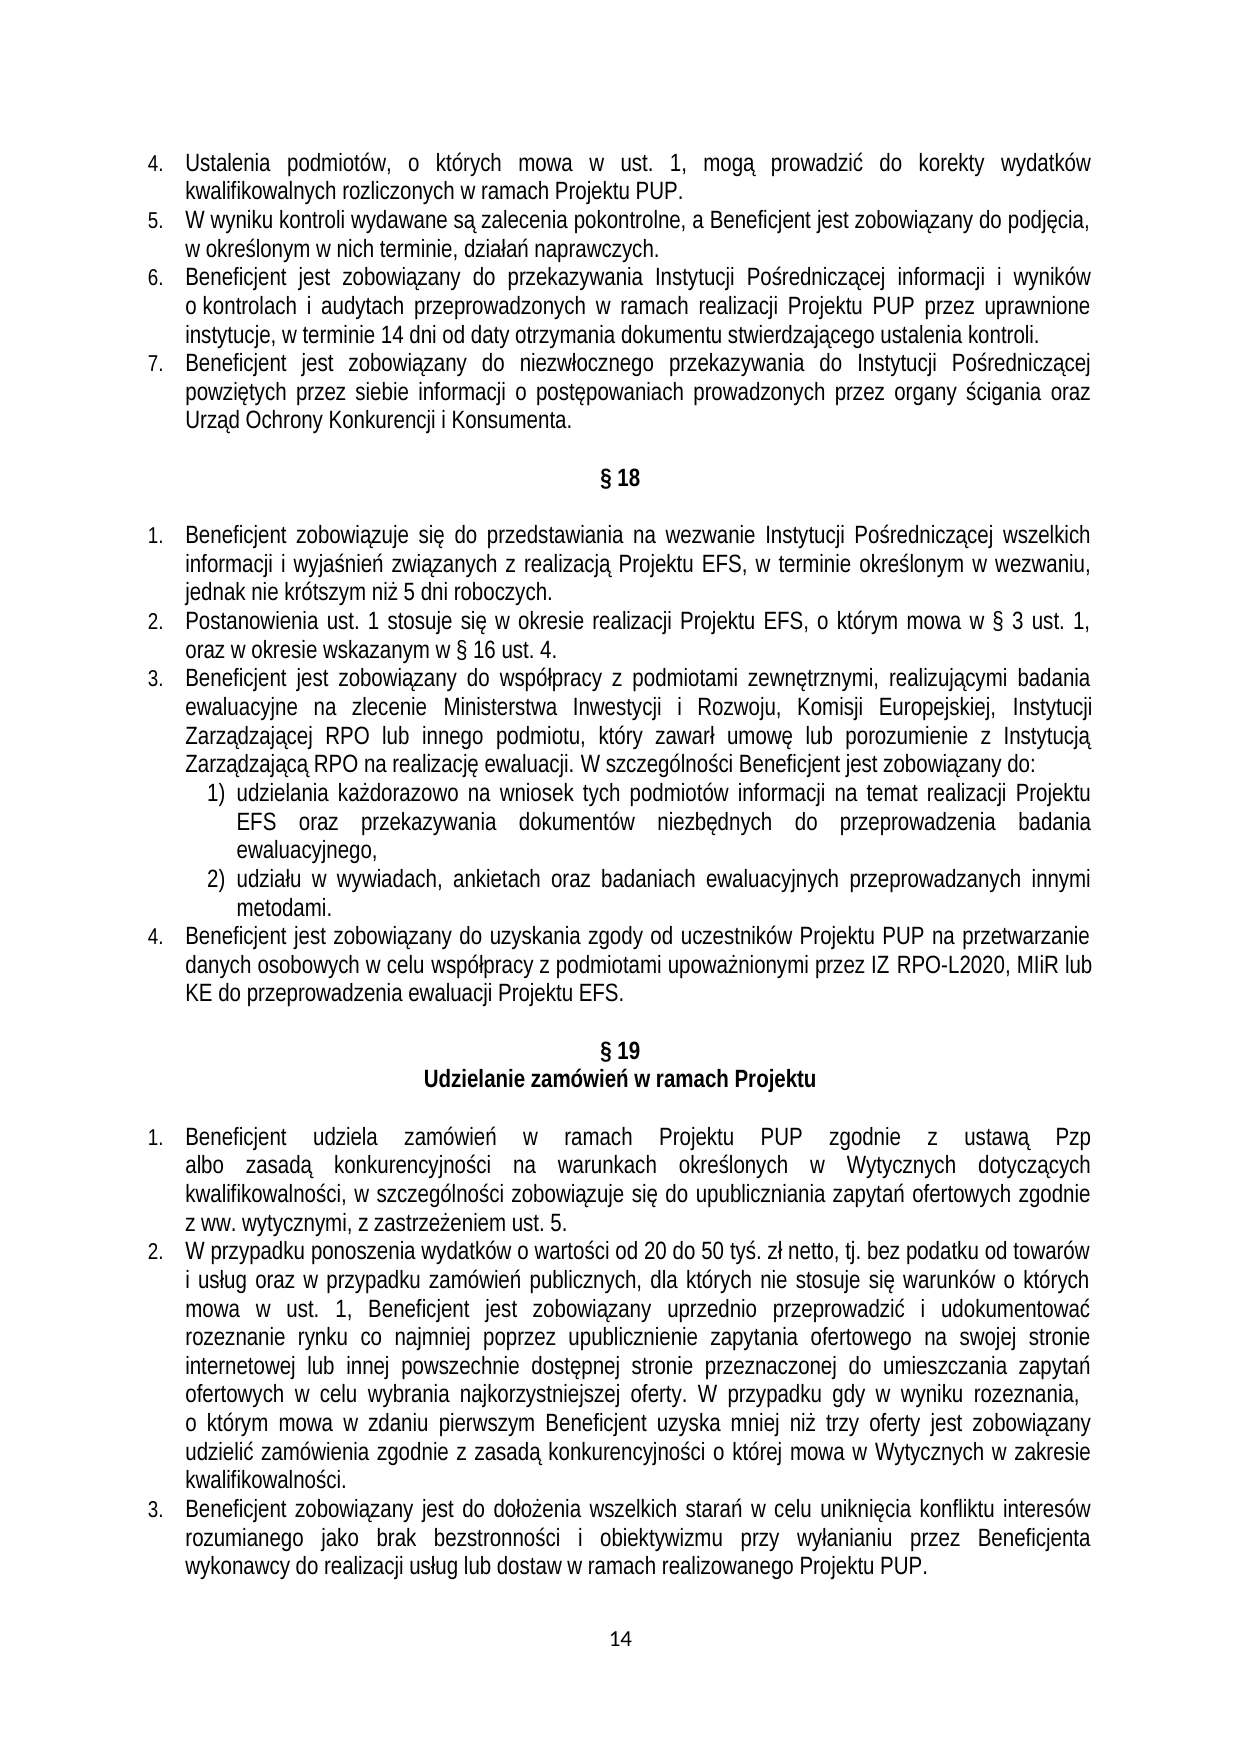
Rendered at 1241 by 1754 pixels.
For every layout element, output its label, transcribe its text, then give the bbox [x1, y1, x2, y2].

list Beneficjent jest zobowiązany do uzyskania zgody od uczestników Projektu PUP na przetwarzanie danych osobowych w celu współpracy z podmiotami upoważnionymi przez IZ RPO-L2020, MIiR lub KE do przeprowadzenia ewaluacji Projektu EFS. [148, 921, 1092, 1007]
list Beneficjent zobowiązuje się do przedstawiania na wezwanie Instytucji Pośredniczącej wszelkich informacji i wyjaśnień związanych z realizacją Projektu EFS, w terminie określonym w wezwaniu, jednak nie krótszym niż 5 dni roboczych. [148, 520, 1092, 606]
list W wyniku kontroli wydawane są zalecenia pokontrolne, a Beneficjent jest zobowiązany do podjęcia, w określonym w nich terminie, działań naprawczych. [148, 205, 1092, 262]
list Beneficjent jest zobowiązany do niezwłocznego przekazywania do Instytucji Pośredniczącej powziętych przez siebie informacji o postępowaniach prowadzonych przez organy ścigania oraz Urząd Ochrony Konkurencji i Konsumenta. [148, 348, 1092, 434]
text Udzielanie zamówień w ramach Projektu [148, 1064, 1092, 1093]
list Beneficjent udziela zamówień w ramach Projektu PUP zgodnie z ustawą Pzp albo zasadą konkurencyjności na warunkach określonych w Wytycznych dotyczących kwalifikowalności, w szczególności zobowiązuje się do upubliczniania zapytań ofertowych zgodnie z ww. wytycznymi, z zastrzeżeniem ust. 5. [148, 1122, 1092, 1236]
list udzielania każdorazowo na wniosek tych podmiotów informacji na temat realizacji Projektu EFS oraz przekazywania dokumentów niezbędnych do przeprowadzenia badania ewaluacyjnego, [207, 778, 1092, 864]
text § 18 [148, 463, 1092, 491]
list Postanowienia ust. 1 stosuje się w okresie realizacji Projektu EFS, o którym mowa w § 3 ust. 1, oraz w okresie wskazanym w § 16 ust. 4. [148, 606, 1092, 663]
list Beneficjent jest zobowiązany do współpracy z podmiotami zewnętrznymi, realizującymi badania ewaluacyjne na zlecenie Ministerstwa Inwestycji i Rozwoju, Komisji Europejskiej, Instytucji Zarządzającej RPO lub innego podmiotu, który zawarł umowę lub porozumienie z Instytucją Zarządzającą RPO na realizację ewaluacji. W szczególności Beneficjent jest zobowiązany do: [148, 663, 1092, 778]
list Beneficjent jest zobowiązany do przekazywania Instytucji Pośredniczącej informacji i wyników o kontrolach i audytach przeprowadzonych w ramach realizacji Projektu PUP przez uprawnione instytucje, w terminie 14 dni od daty otrzymania dokumentu stwierdzającego ustalenia kontroli. [148, 262, 1092, 348]
text § 19 [148, 1036, 1092, 1064]
list udziału w wywiadach, ankietach oraz badaniach ewaluacyjnych przeprowadzanych innymi metodami. [207, 864, 1092, 921]
list Ustalenia podmiotów, o których mowa w ust. 1, mogą prowadzić do korekty wydatków kwalifikowalnych rozliczonych w ramach Projektu PUP. [148, 148, 1092, 205]
list Beneficjent zobowiązany jest do dołożenia wszelkich starań w celu uniknięcia konfliktu interesów rozumianego jako brak bezstronności i obiektywizmu przy wyłanianiu przez Beneficjenta wykonawcy do realizacji usług lub dostaw w ramach realizowanego Projektu PUP. [148, 1494, 1092, 1580]
list W przypadku ponoszenia wydatków o wartości od 20 do 50 tyś. zł netto, tj. bez podatku od towarów i usług oraz w przypadku zamówień publicznych, dla których nie stosuje się warunków o których mowa w ust. 1, Beneficjent jest zobowiązany uprzednio przeprowadzić i udokumentować rozeznanie rynku co najmniej poprzez upublicznienie zapytania ofertowego na swojej stronie internetowej lub innej powszechnie dostępnej stronie przeznaczonej do umieszczania zapytań ofertowych w celu wybrania najkorzystniejszej oferty. W przypadku gdy w wyniku rozeznania, o którym mowa w zdaniu pierwszym Beneficjent uzyska mniej niż trzy oferty jest zobowiązany udzielić zamówienia zgodnie z zasadą konkurencyjności o której mowa w Wytycznych w zakresie kwalifikowalności. [148, 1236, 1092, 1494]
